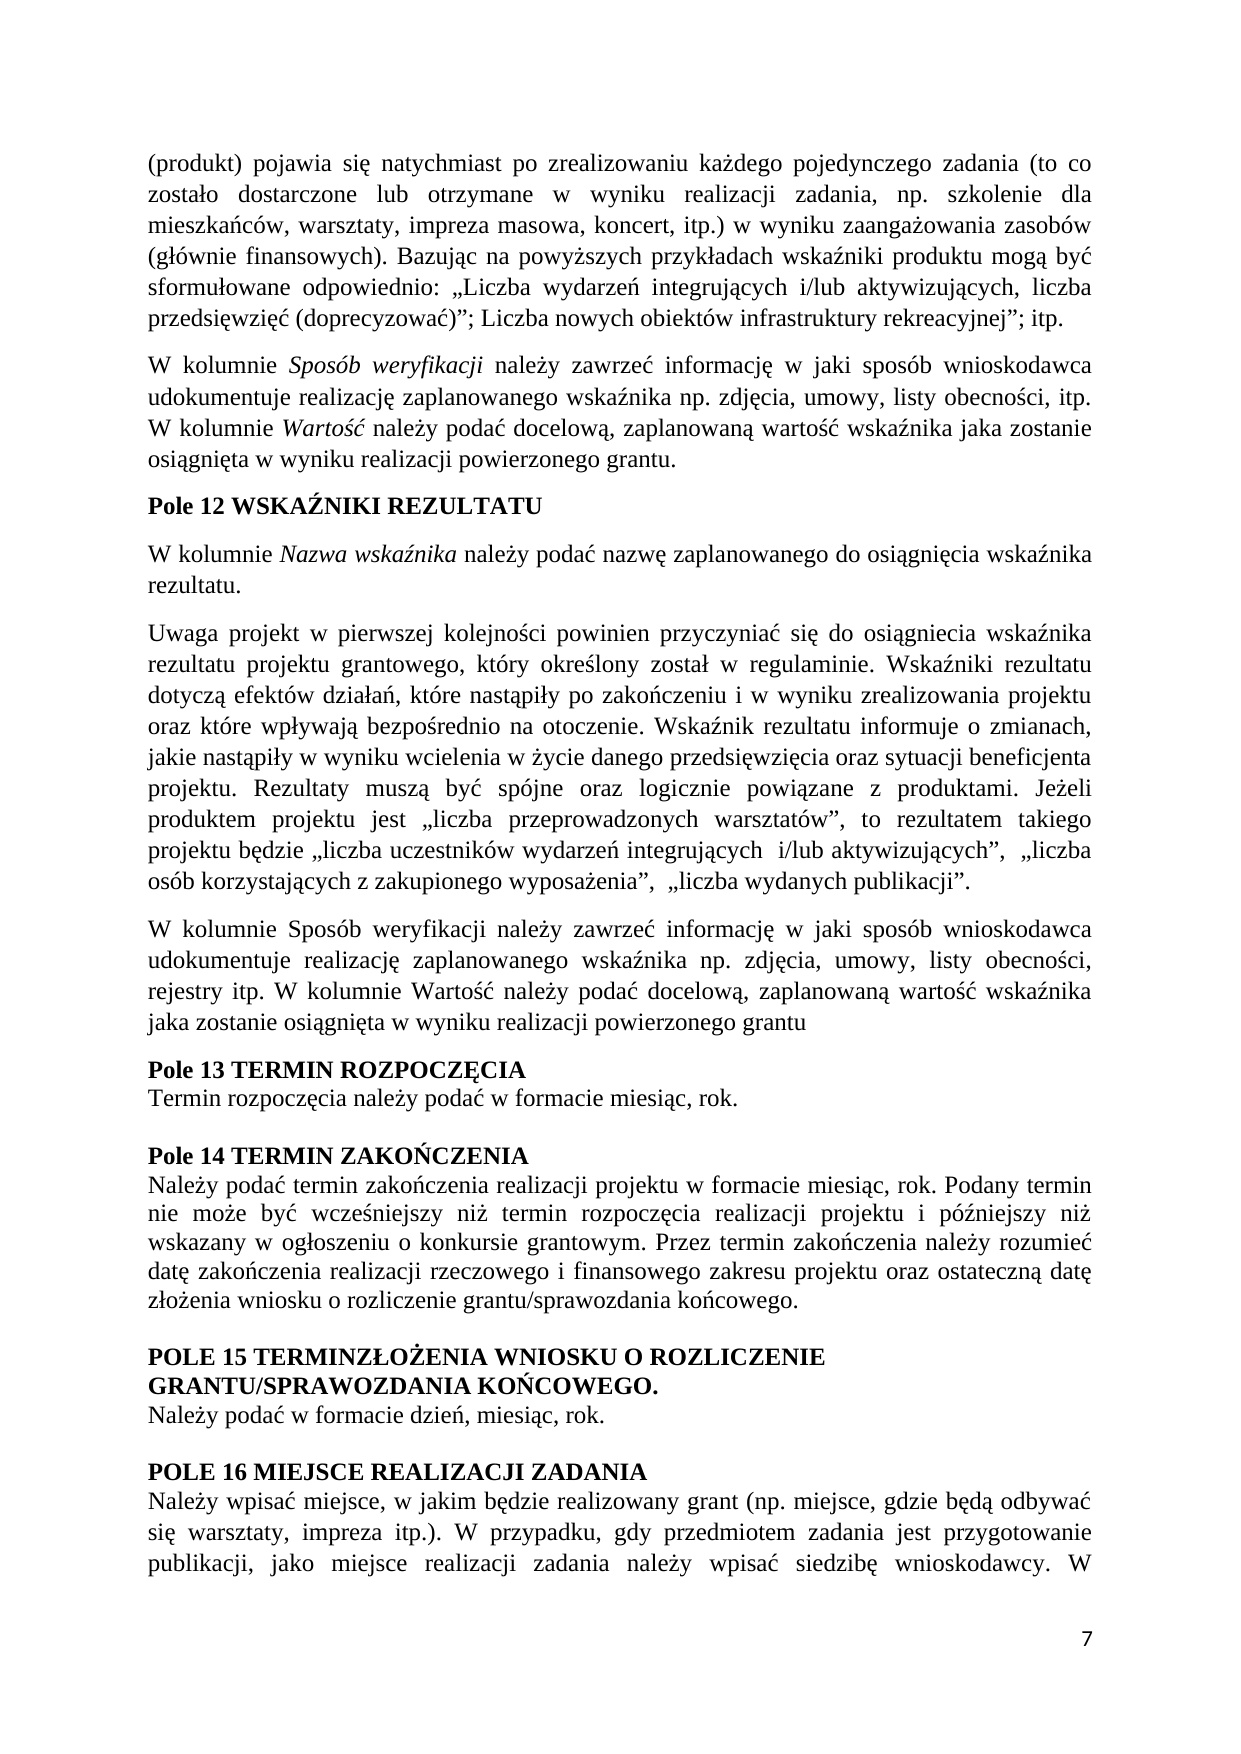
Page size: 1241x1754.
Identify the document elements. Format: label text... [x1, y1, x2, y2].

text W kolumnie Nazwa wskaźnika należy podać nazwę zaplanowanego do osiągnięcia wskaźnika rezultatu. [148, 539, 1093, 599]
text W kolumnie Sposób weryfikacji należy zawrzeć informację w jaki sposób wnioskodawca udokumentuje realizację zaplanowanego wskaźnika np. zdjęcia, umowy, listy obecności, rejestry itp. W kolumnie Wartość należy podać docelową, zaplanowaną wartość wskaźnika jaka zostanie osiągnięta w wyniku realizacji powierzonego grantu [148, 914, 1093, 1036]
text Uwaga projekt w pierwszej kolejności powinien przyczyniać się do osiągniecia wskaźnika rezultatu projektu grantowego, który określony został w regulaminie. Wskaźniki rezultatu dotyczą efektów działań, które nastąpiły po zakończeniu i w wyniku zrealizowania projektu oraz które wpływają bezpośrednio na otoczenie. Wskaźnik rezultatu informuje o zmianach, jakie nastąpiły w wyniku wcielenia w życie danego przedsięwzięcia oraz sytuacji beneficjenta projektu. Rezultaty muszą być spójne oraz logicznie powiązane z produktami. Jeżeli produktem projektu jest „liczba przeprowadzonych warsztatów”, to rezultatem takiego projektu będzie „liczba uczestników wydarzeń integrujących i/lub aktywizujących”, „liczba osób korzystających z zakupionego wyposażenia”, „liczba wydanych publikacji”. [148, 618, 1093, 895]
text Termin rozpoczęcia należy podać w formacie miesiąc, rok. [148, 1083, 1093, 1112]
text Należy podać w formacie dzień, miesiąc, rok. [148, 1400, 1093, 1428]
text Pole 13 TERMIN ROZPOCZĘCIA [148, 1055, 1093, 1083]
text Należy podać termin zakończenia realizacji projektu w formacie miesiąc, rok. Podany termin nie może być wcześniejszy niż termin rozpoczęcia realizacji projektu i późniejszy niż wskazany w ogłoszeniu o konkursie grantowym. Przez termin zakończenia należy rozumieć datę zakończenia realizacji rzeczowego i finansowego zakresu projektu oraz ostateczną datę złożenia wniosku o rozliczenie grantu/sprawozdania końcowego. [148, 1170, 1093, 1313]
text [148, 148, 1093, 332]
text Pole 12 WSKAŹNIKI REZULTATU [148, 491, 1093, 520]
text Pole 14 TERMIN ZAKOŃCZENIA [148, 1141, 1093, 1170]
text POLE 16 MIEJSCE REALIZACJI ZADANIA [148, 1457, 1093, 1486]
text W kolumnie Sposób weryfikacji należy zawrzeć informację w jaki sposób wnioskodawca udokumentuje realizację zaplanowanego wskaźnika np. zdjęcia, umowy, listy obecności, itp. W kolumnie Wartość należy podać docelową, zaplanowaną wartość wskaźnika jaka zostanie osiągnięta w wyniku realizacji powierzonego grantu. [148, 351, 1093, 472]
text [148, 1486, 1093, 1577]
text POLE 15 TERMINZŁOŻENIA WNIOSKU O ROZLICZENIE GRANTU/SPRAWOZDANIA KOŃCOWEGO. [148, 1342, 1093, 1400]
